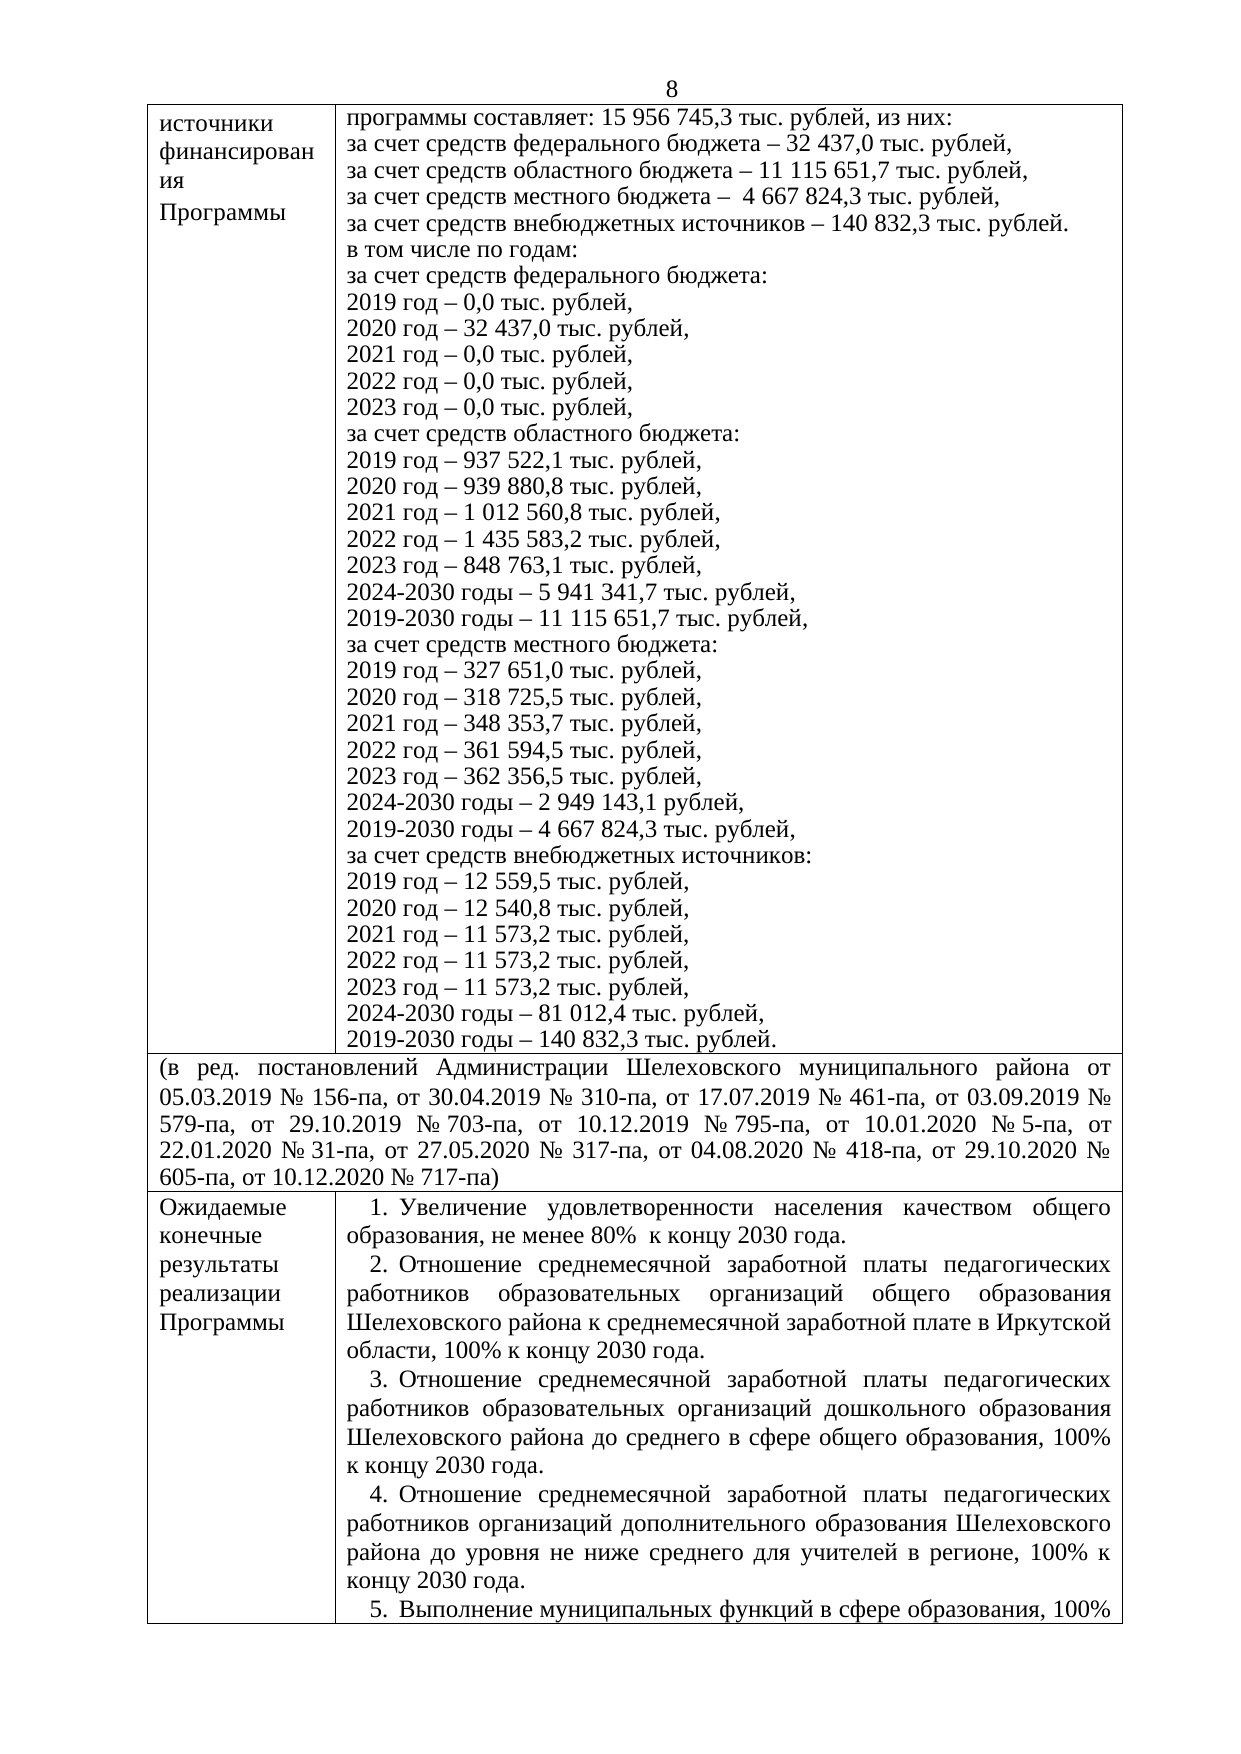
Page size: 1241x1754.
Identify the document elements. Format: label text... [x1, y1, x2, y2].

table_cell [148, 1192, 335, 1623]
table_cell (в ред. постановлений Администрации Шелеховского муниципального района от 05.03.2019 № 156-па, от 30.04.2019 № 310-па, от 17.07.2019 № 461-па, от 03.09.2019 № 579-па, от 29.10.2019 № 703-па, от 10.12.2019 № 795-па, от 10.01.2020 № 5-па, от 22.01.2020 № 31-па, от 27.05.2020 № 317-па, от 04.08.2020 № 418-па, от 29.10.2020 № 605-па, от 10.12.2020 № 717-па) [148, 1054, 1122, 1191]
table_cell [148, 105, 335, 1053]
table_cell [336, 1192, 1122, 1623]
